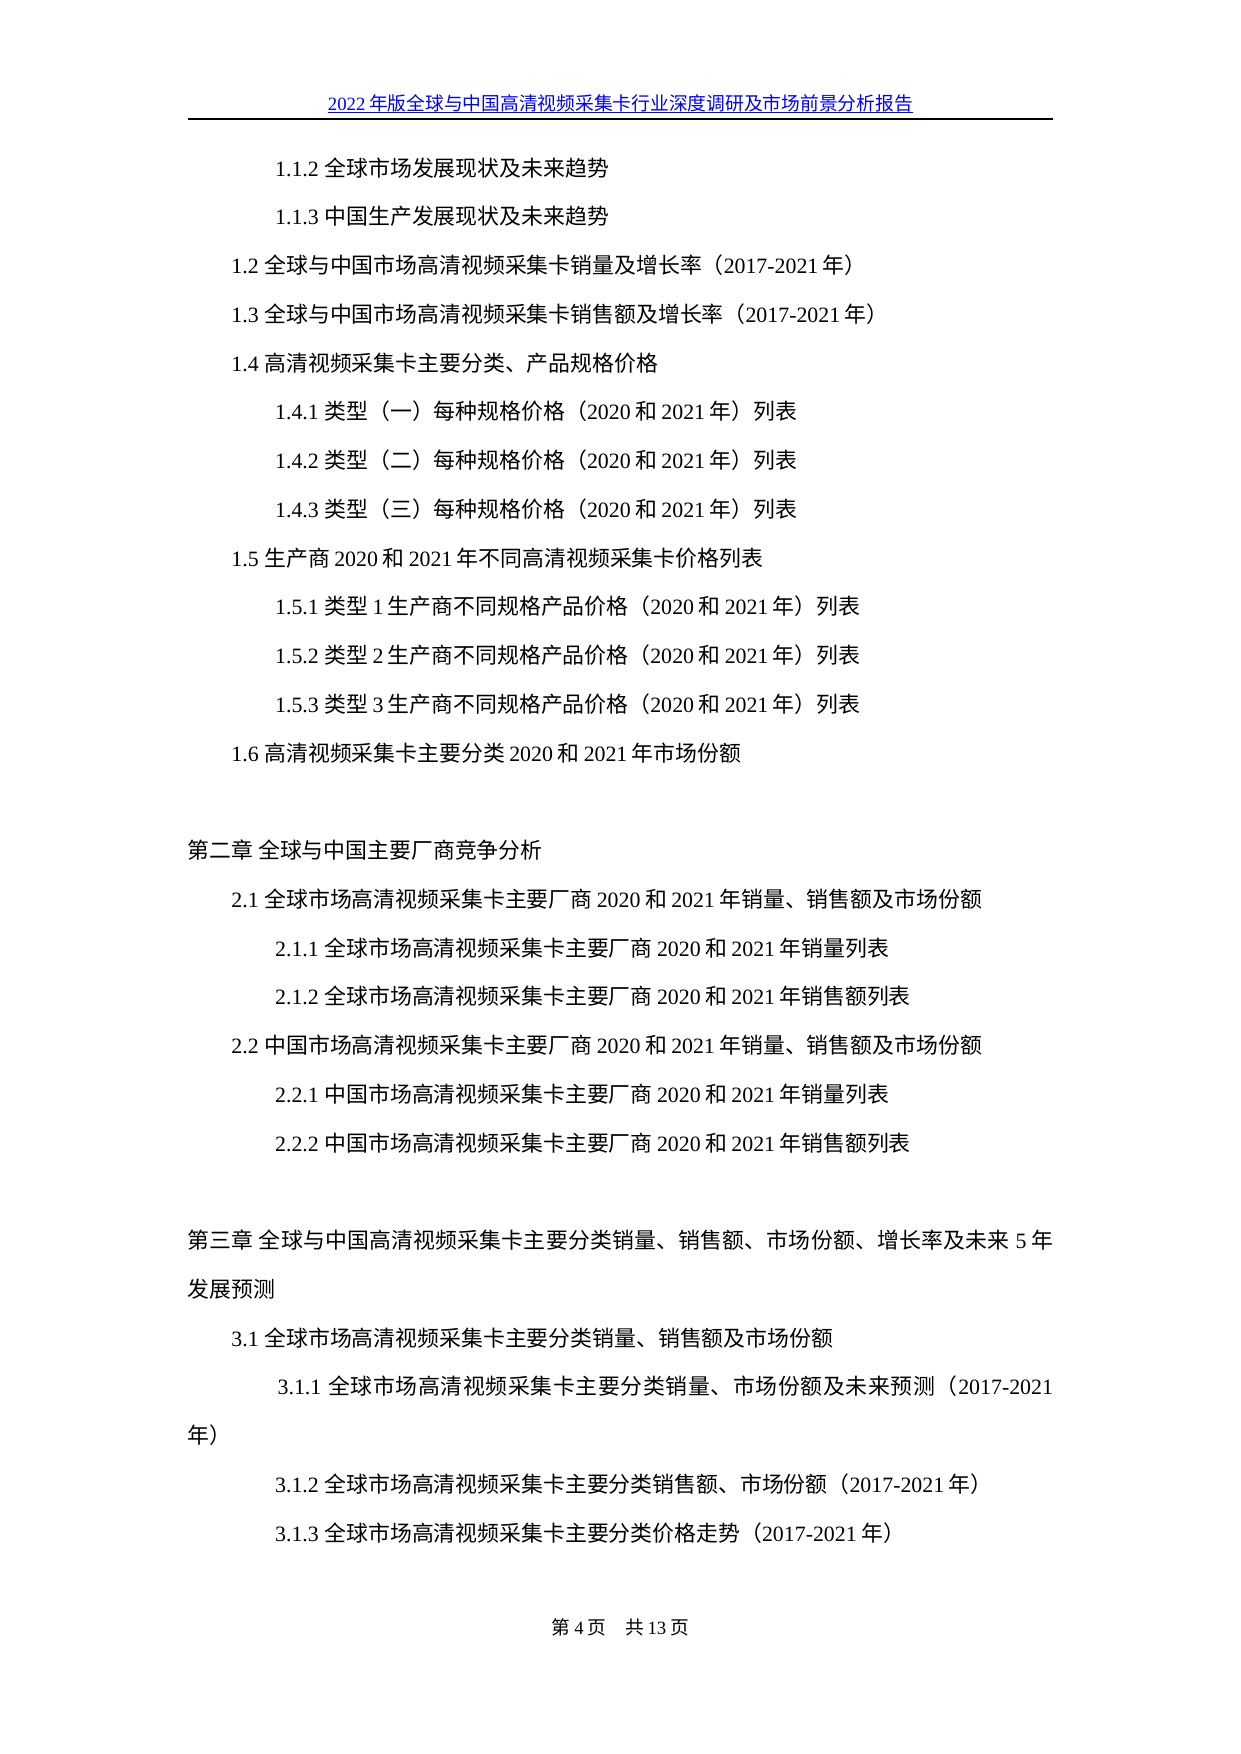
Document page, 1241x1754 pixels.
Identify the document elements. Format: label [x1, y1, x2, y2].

text [187, 150, 1053, 1548]
